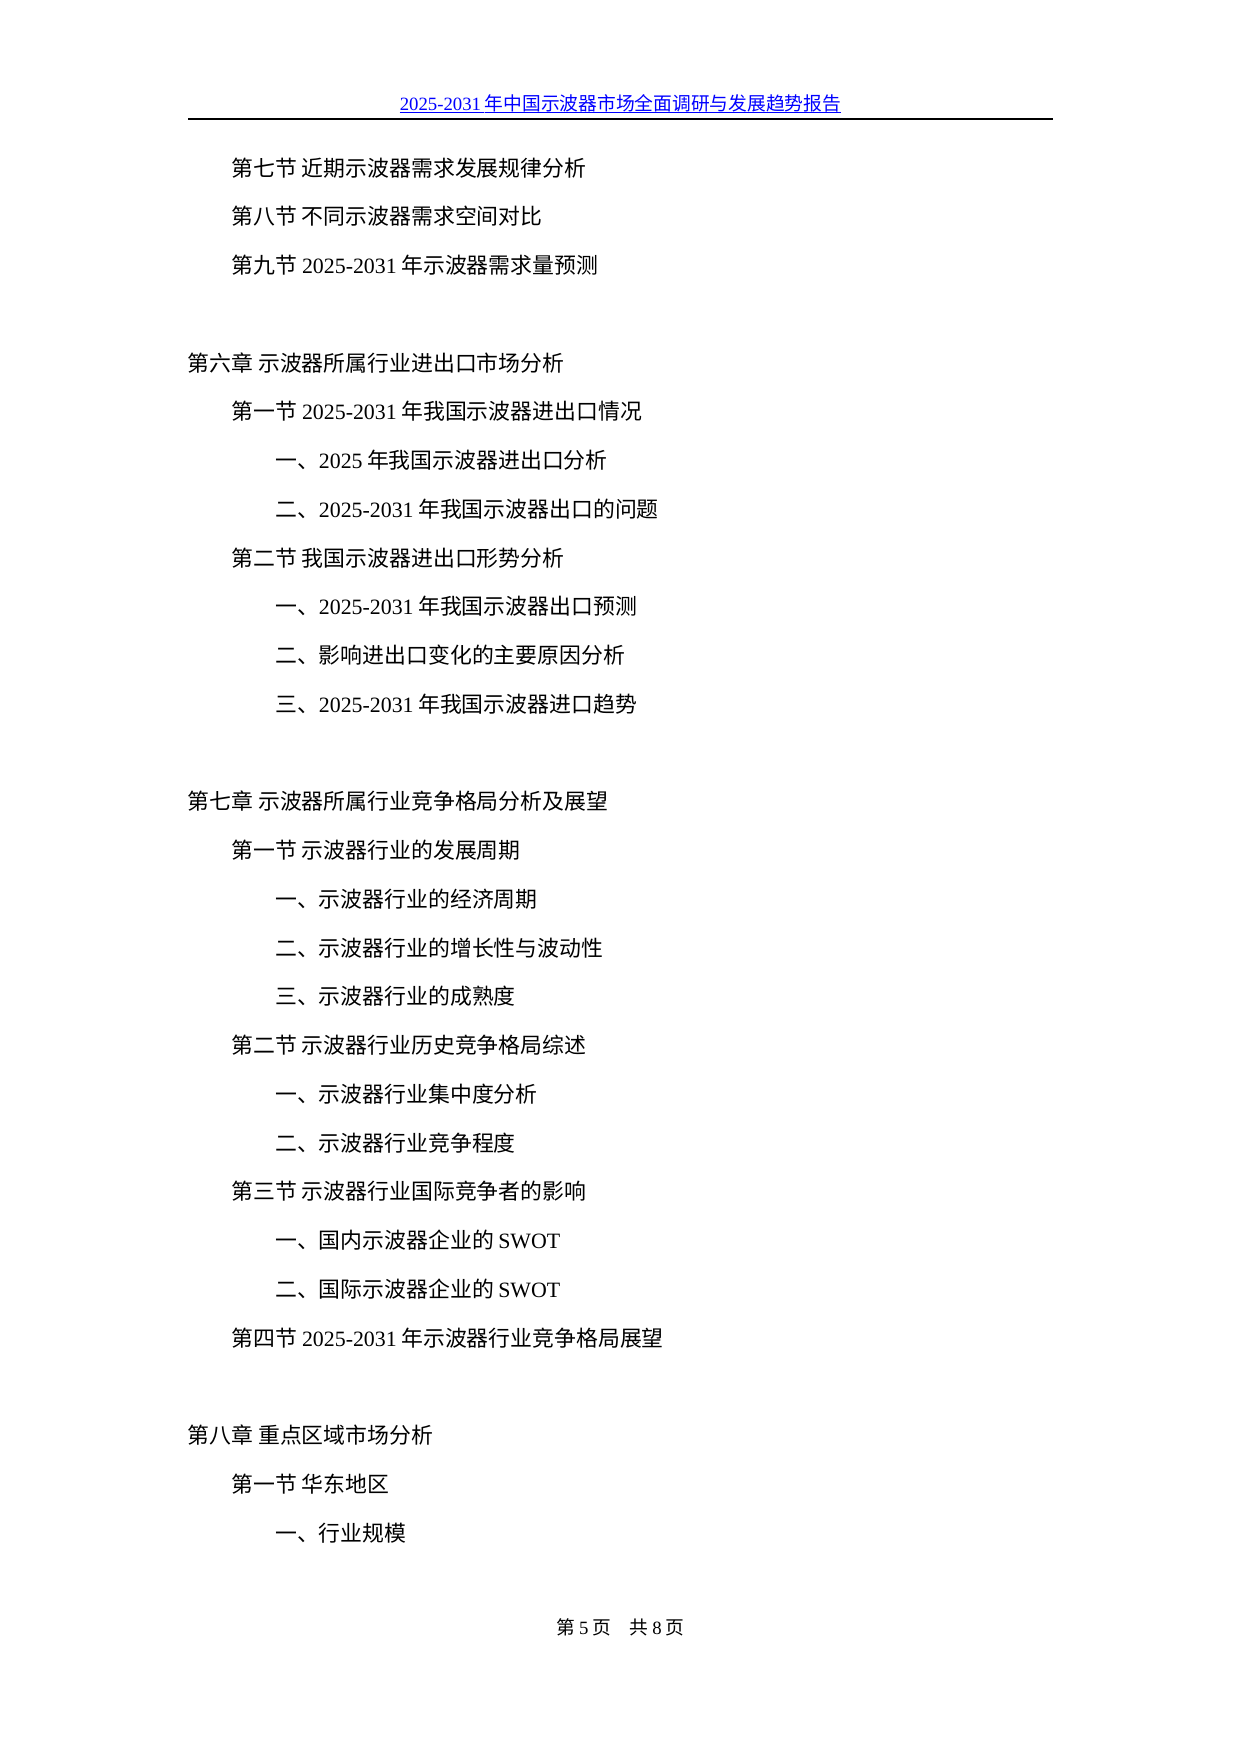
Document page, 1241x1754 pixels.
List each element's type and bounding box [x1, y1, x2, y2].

text [187, 150, 1053, 1548]
